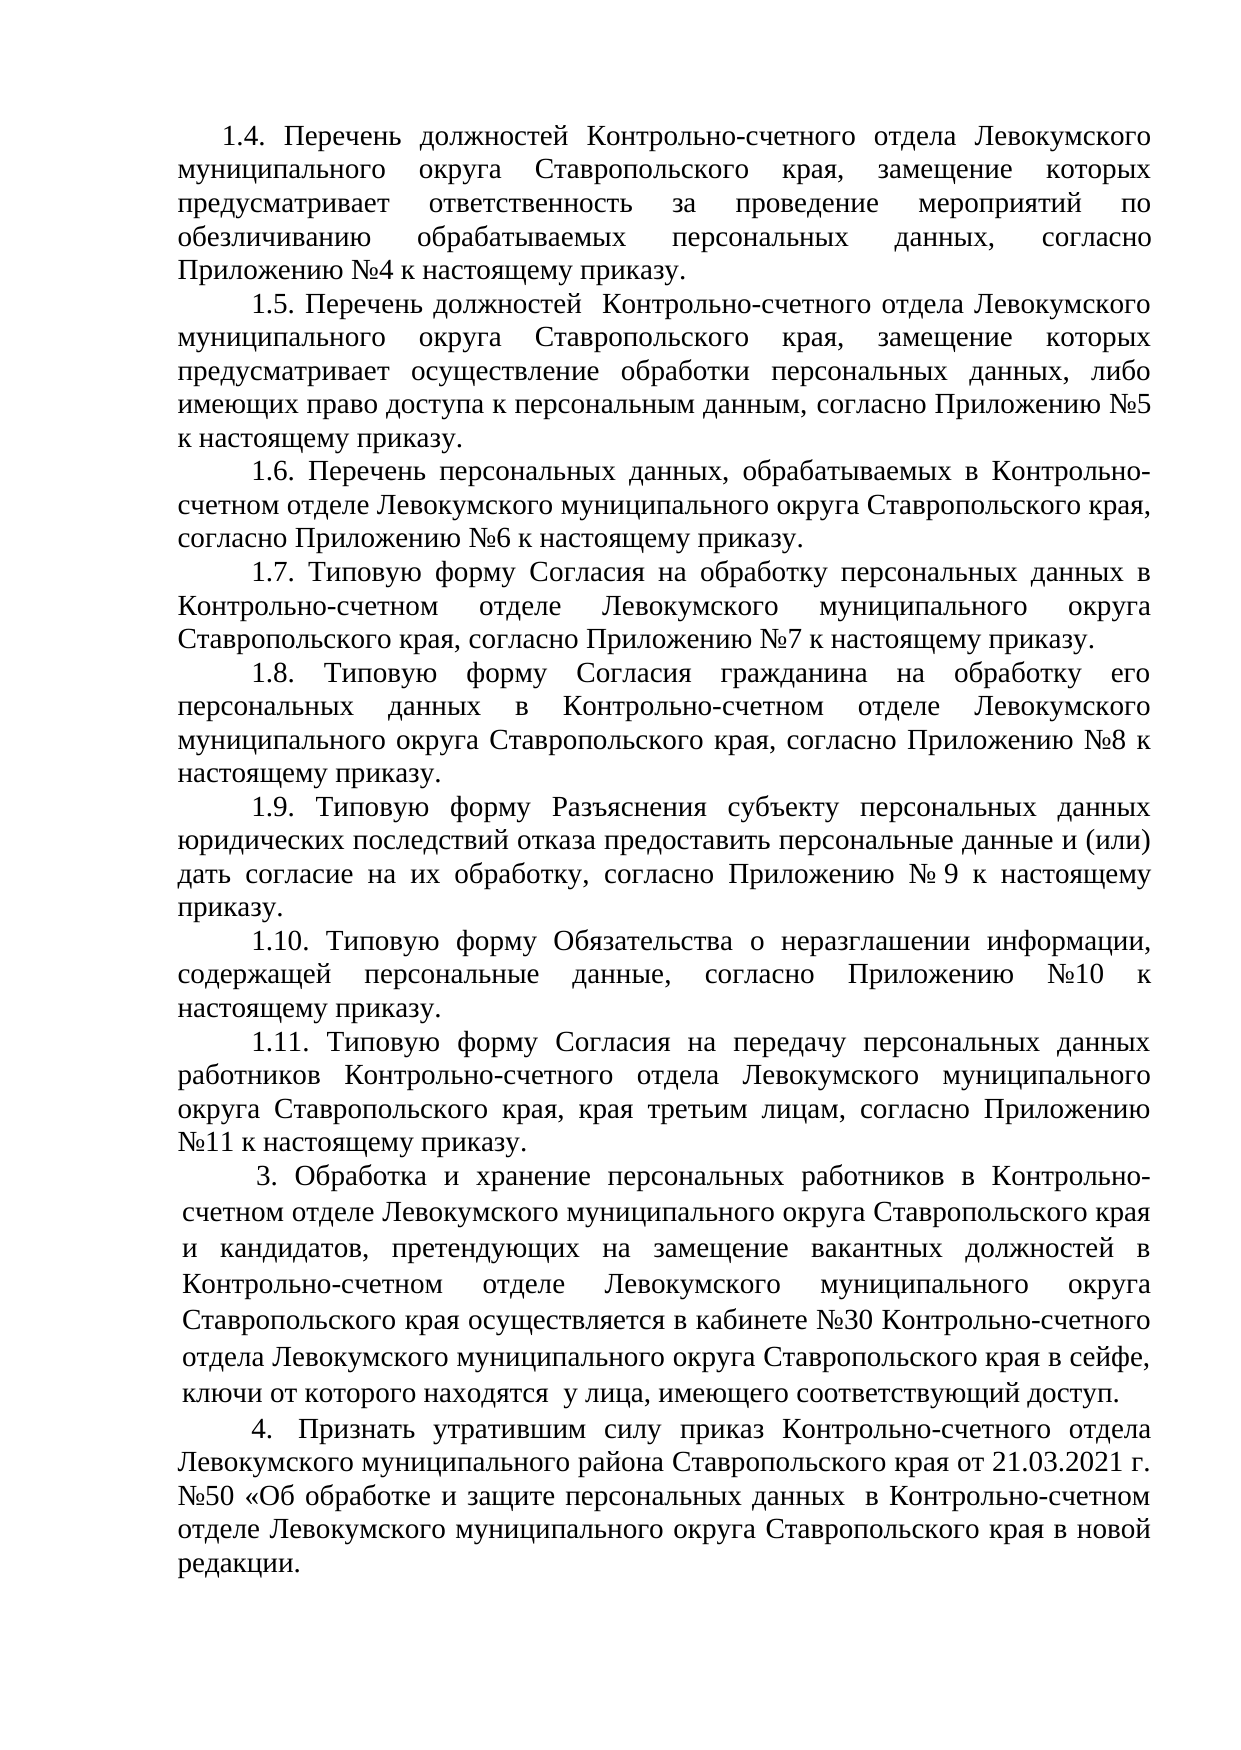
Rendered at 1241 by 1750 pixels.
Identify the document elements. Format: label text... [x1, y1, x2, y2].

text 1.9. Типовую форму Разъяснения субъекту персональных данных юридических последствий отказа предоставить персональные данные и (или) дать согласие на их обработку, согласно Приложению № 9 к настоящему приказу. [177, 789, 1152, 923]
text 1.8. Типовую форму Согласия гражданина на обработку его персональных данных в Контрольно-счетном отделе Левокумского муниципального округа Ставропольского края, согласно Приложению №8 к настоящему приказу. [177, 655, 1152, 789]
text 1.7. Типовую форму Согласия на обработку персональных данных в Контрольно-счетном отделе Левокумского муниципального округа Ставропольского края, согласно Приложению №7 к настоящему приказу. [177, 554, 1152, 655]
text 3. Обработка и хранение персональных работников в Контрольно-счетном отделе Левокумского муниципального округа Ставропольского края и кандидатов, претендующих на замещение вакантных должностей в Контрольно-счетном отделе Левокумского муниципального округа Ставропольского края осуществляется в кабинете №30 Контрольно-счетного отдела Левокумского муниципального округа Ставропольского края в сейфе, ключи от которого находятся у лица, имеющего соответствующий доступ. [182, 1158, 1152, 1408]
text 1.10. Типовую форму Обязательства о неразглашении информации, содержащей персональные данные, согласно Приложению №10 к настоящему приказу. [177, 923, 1152, 1024]
text 1.5. Перечень должностей Контрольно-счетного отдела Левокумского муниципального округа Ставропольского края, замещение которых предусматривает осуществление обработки персональных данных, либо имеющих право доступа к персональным данным, согласно Приложению №5 к настоящему приказу. [177, 286, 1152, 453]
text 1.11. Типовую форму Согласия на передачу персональных данных работников Контрольно-счетного отдела Левокумского муниципального округа Ставропольского края, края третьим лицам, согласно Приложению №11 к настоящему приказу. [177, 1024, 1152, 1158]
text 4. Признать утратившим силу приказ Контрольно-счетного отдела Левокумского муниципального района Ставропольского края от 21.03.2021 г. №50 «Об обработке и защите персональных данных в Контрольно-счетном отделе Левокумского муниципального округа Ставропольского края в новой редакции. [177, 1411, 1152, 1579]
text 1.6. Перечень персональных данных, обрабатываемых в Контрольно-счетном отделе Левокумского муниципального округа Ставропольского края, согласно Приложению №6 к настоящему приказу. [177, 453, 1152, 554]
text 1.4. Перечень должностей Контрольно-счетного отдела Левокумского муниципального округа Ставропольского края, замещение которых предусматривает ответственность за проведение мероприятий по обезличиванию обрабатываемых персональных данных, согласно Приложению №4 к настоящему приказу. [177, 118, 1152, 286]
